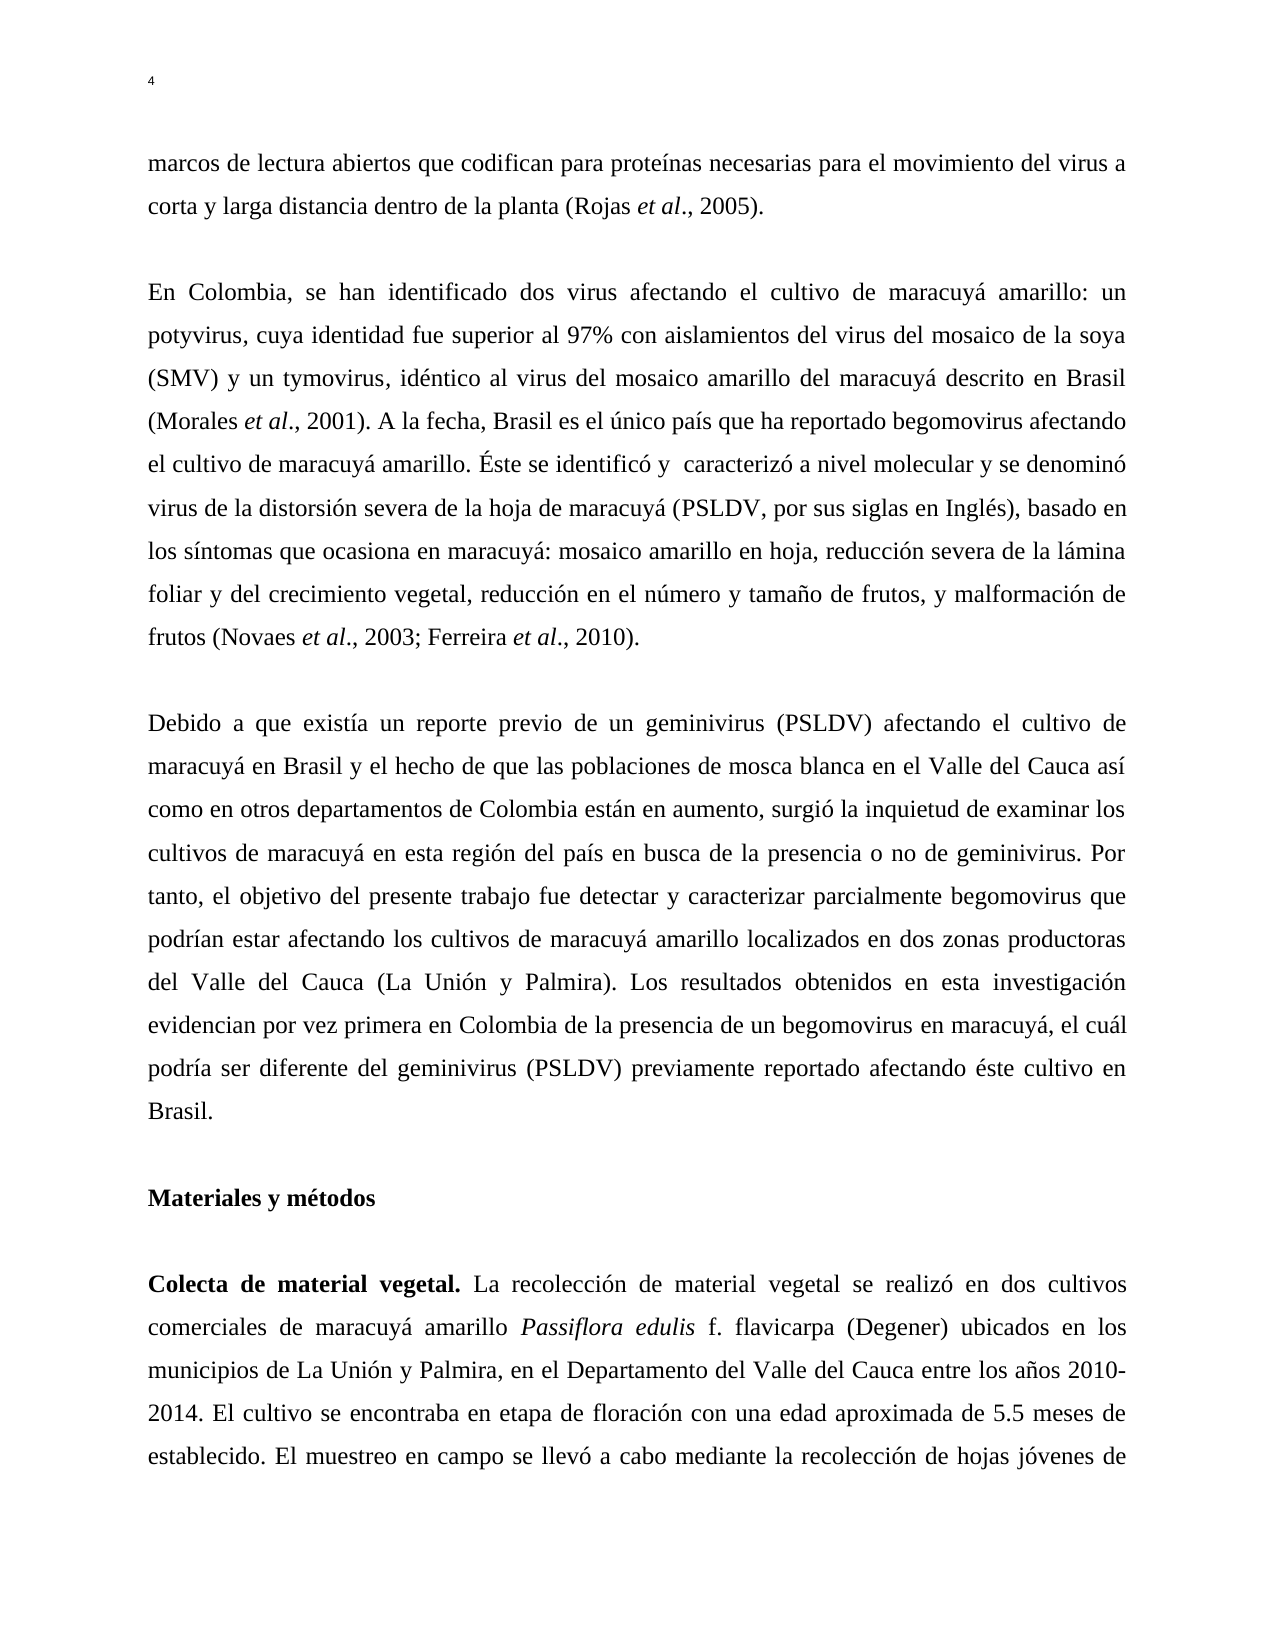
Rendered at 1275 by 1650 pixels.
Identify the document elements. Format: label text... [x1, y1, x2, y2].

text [148, 1269, 1127, 1470]
text Materiales y métodos [148, 1183, 1127, 1211]
text En Colombia, se han identificado dos virus afectando el cultivo de maracuyá amarillo: un potyvirus, cuya identidad fue superior al 97% con aislamientos del virus del mosaico de la soya (SMV) y un tymovirus, idéntico al virus del mosaico amarillo del maracuyá descrito en Brasil (Morales et al., 2001). A la fecha, Brasil es el único país que ha reportado begomovirus afectando el cultivo de maracuyá amarillo. Éste se identificó y caracterizó a nivel molecular y se denominó virus de la distorsión severa de la hoja de maracuyá (PSLDV, por sus siglas en Inglés), basado en los síntomas que ocasiona en maracuyá: mosaico amarillo en hoja, reducción severa de la lámina foliar y del crecimiento vegetal, reducción en el número y tamaño de frutos, y malformación de frutos (Novaes et al., 2003; Ferreira et al., 2010). [148, 277, 1127, 651]
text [148, 148, 1127, 219]
text Debido a que existía un reporte previo de un geminivirus (PSLDV) afectando el cultivo de maracuyá en Brasil y el hecho de que las poblaciones de mosca blanca en el Valle del Cauca así como en otros departamentos de Colombia están en aumento, surgió la inquietud de examinar los cultivos de maracuyá en esta región del país en busca de la presencia o no de geminivirus. Por tanto, el objetivo del presente trabajo fue detectar y caracterizar parcialmente begomovirus que podrían estar afectando los cultivos de maracuyá amarillo localizados en dos zonas productoras del Valle del Cauca (La Unión y Palmira). Los resultados obtenidos en esta investigación evidencian por vez primera en Colombia de la presencia de un begomovirus en maracuyá, el cuál podría ser diferente del geminivirus (PSLDV) previamente reportado afectando éste cultivo en Brasil. [148, 708, 1127, 1125]
